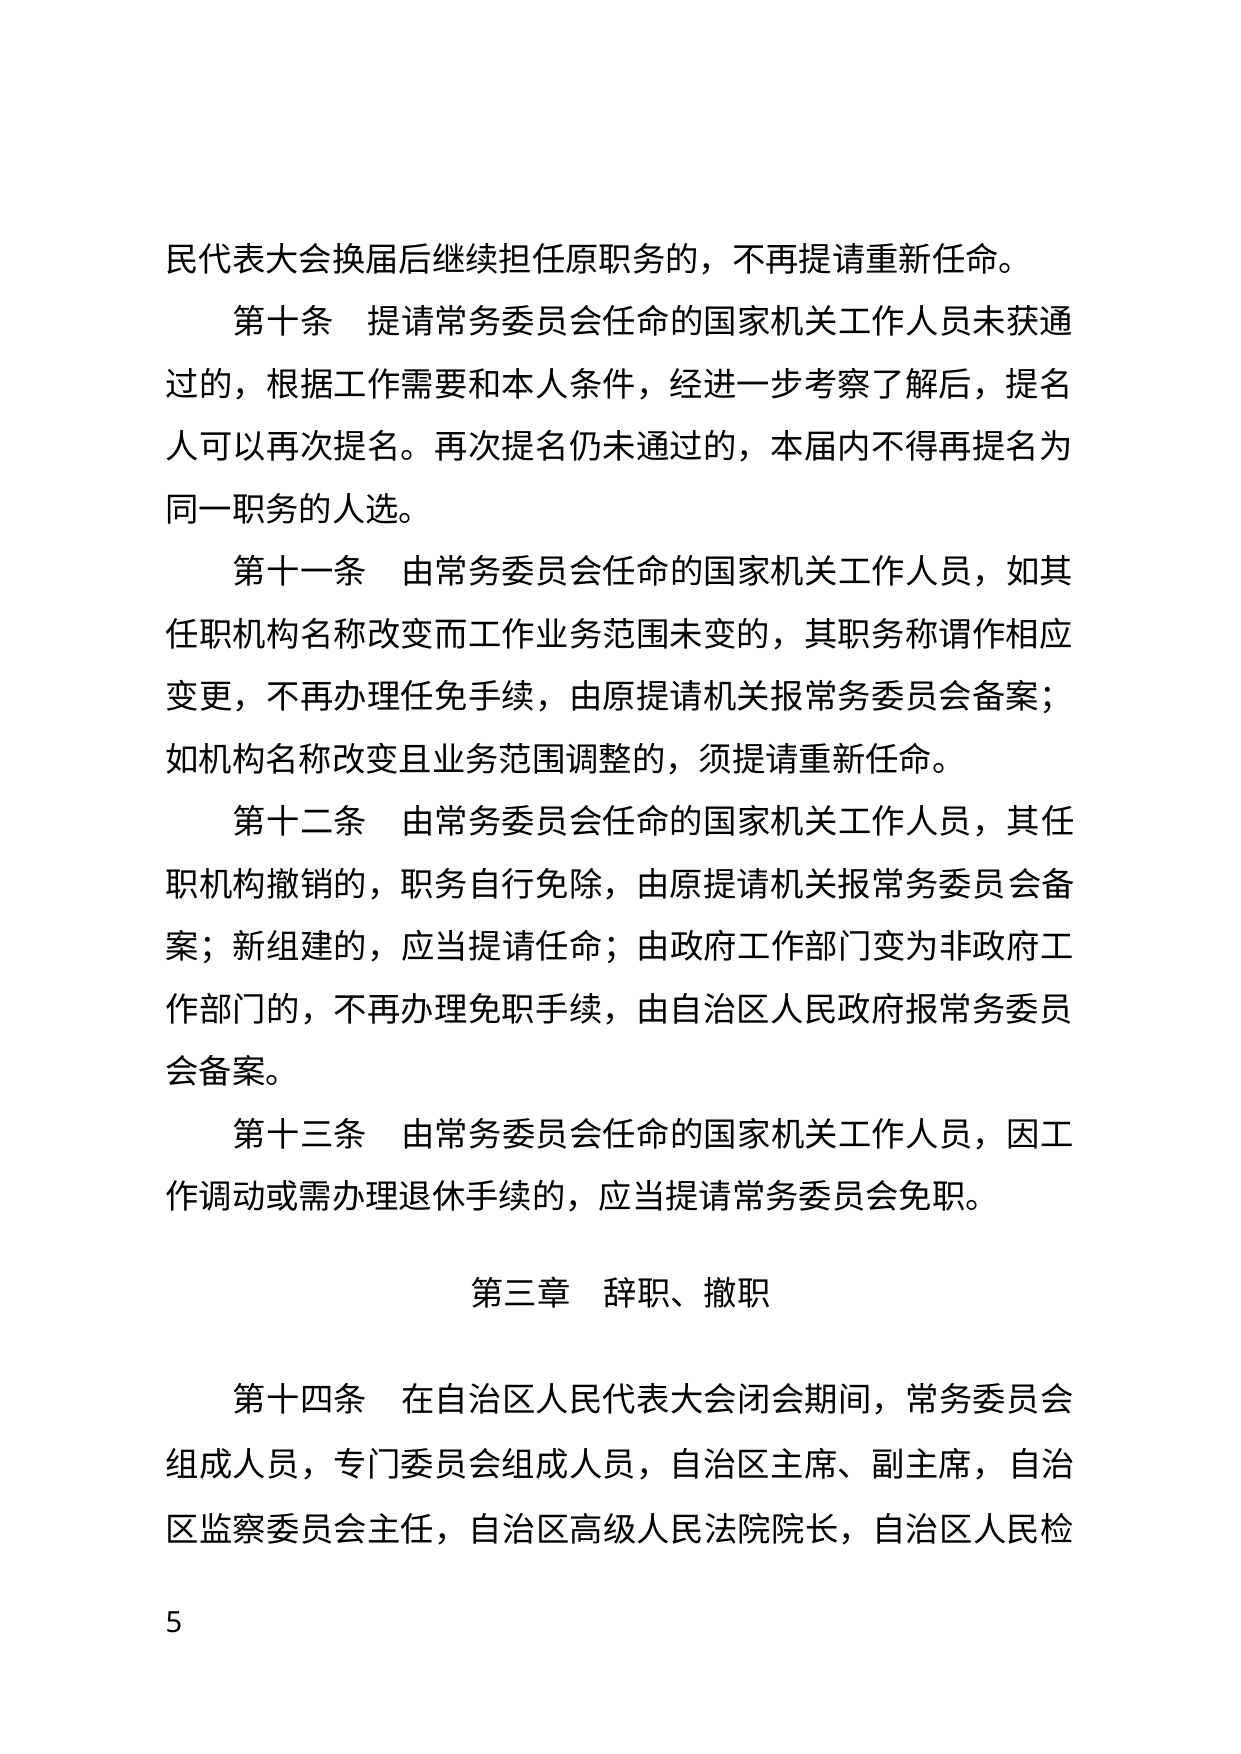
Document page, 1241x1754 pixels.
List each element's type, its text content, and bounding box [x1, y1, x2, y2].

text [165, 1360, 1075, 1554]
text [165, 221, 1075, 283]
text 第十二条 由常务委员会任命的国家机关工作人员，其任职机构撤销的，职务自行免除，由原提请机关报常务委员会备案；新组建的，应当提请任命；由政府工作部门变为非政府工作部门的，不再办理免职手续，由自治区人民政府报常务委员会备案。 [165, 783, 1075, 1096]
text 第十三条 由常务委员会任命的国家机关工作人员，因工作调动或需办理退休手续的，应当提请常务委员会免职。 [165, 1096, 1075, 1221]
text 第十条 提请常务委员会任命的国家机关工作人员未获通过的，根据工作需要和本人条件，经进一步考察了解后，提名人可以再次提名。再次提名仍未通过的，本届内不得再提名为同一职务的人选。 [165, 283, 1075, 533]
text 第十一条 由常务委员会任命的国家机关工作人员，如其任职机构名称改变而工作业务范围未变的，其职务称谓作相应变更，不再办理任免手续，由原提请机关报常务委员会备案；如机构名称改变且业务范围调整的，须提请重新任命。 [165, 533, 1075, 783]
list 辞职、撤职 [165, 1266, 1075, 1315]
